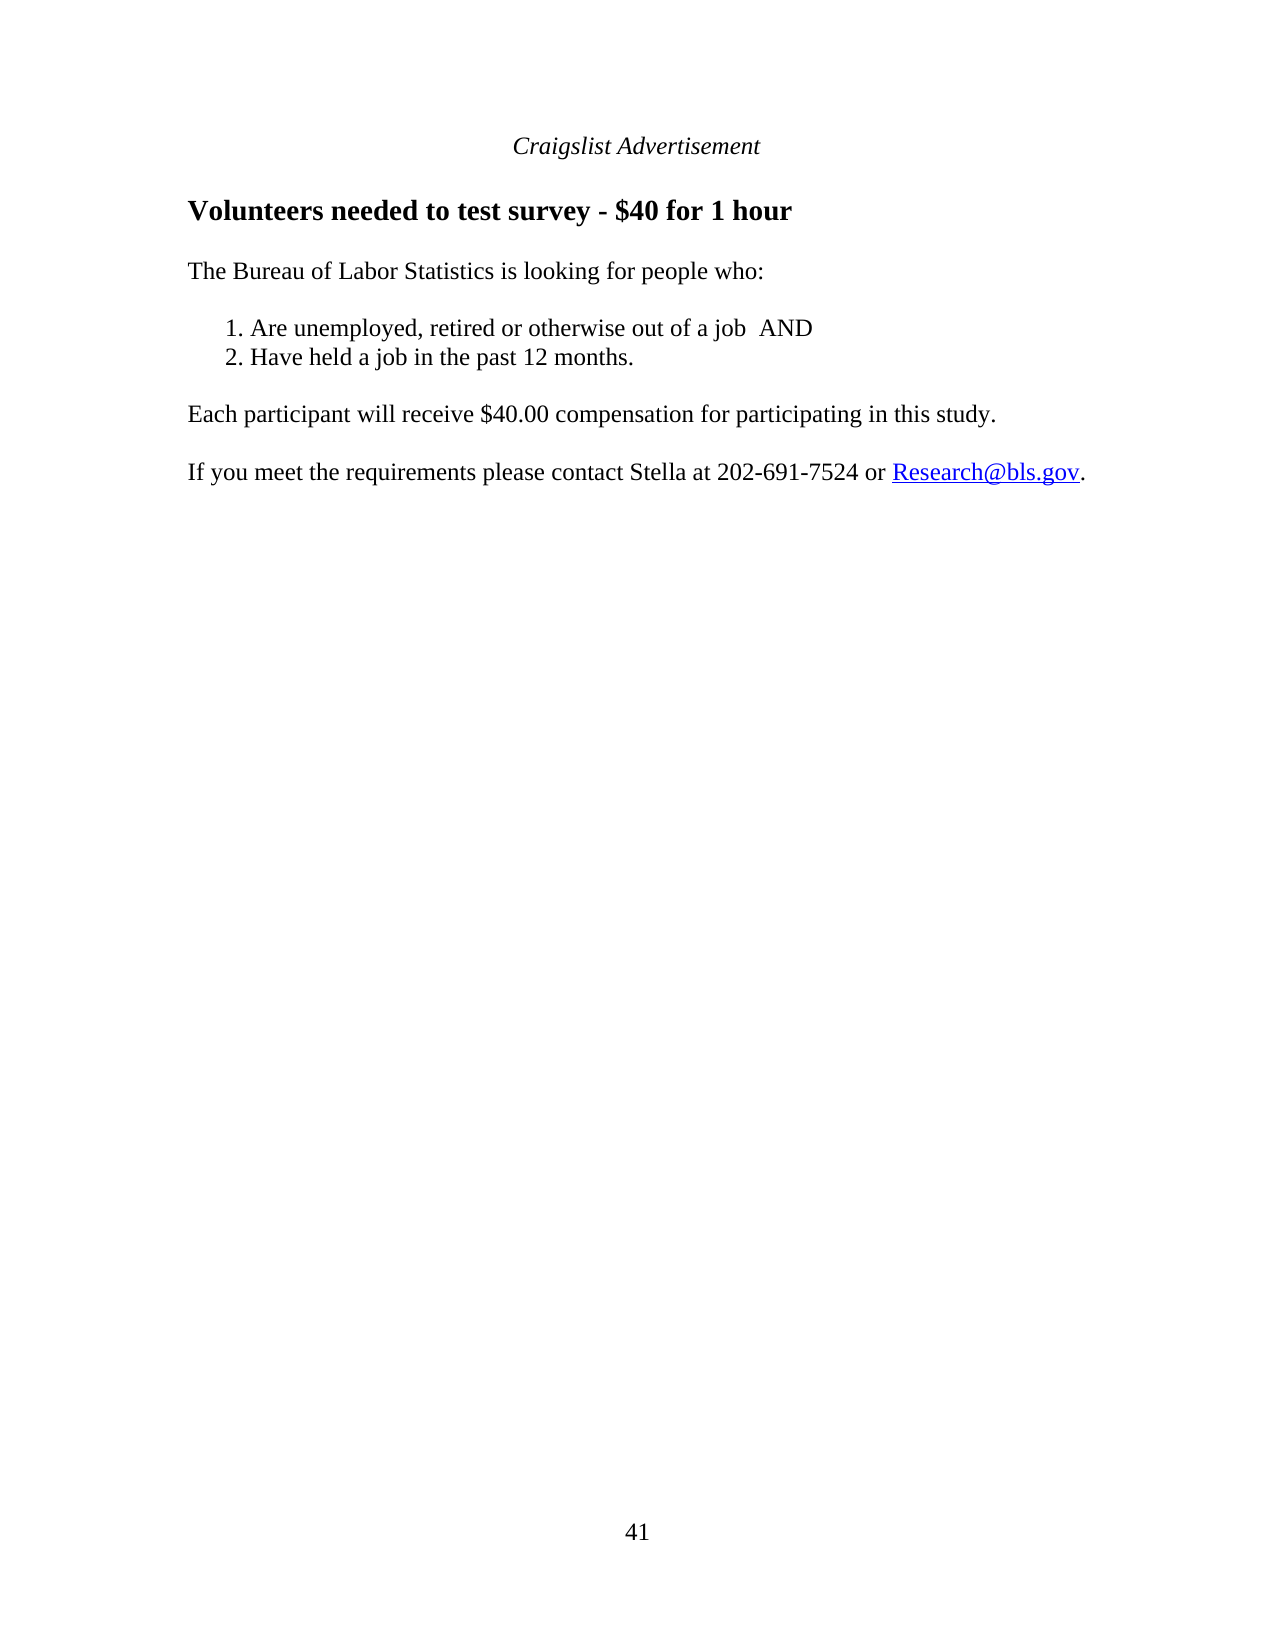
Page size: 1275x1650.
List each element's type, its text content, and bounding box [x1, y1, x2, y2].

text 2. Have held a job in the past 12 months. [225, 342, 1087, 371]
text Craigslist Advertisement [187, 131, 1087, 160]
text 1. Are unemployed, retired or otherwise out of a job AND [225, 313, 1087, 342]
text Volunteers needed to test survey - $40 for 1 hour [187, 193, 1087, 227]
text If you meet the requirements please contact Stella at 202-691-7524 or Research@bls.gov. [187, 457, 1087, 486]
text Each participant will receive $40.00 compensation for participating in this study. [187, 399, 1087, 428]
text The Bureau of Labor Statistics is looking for people who: [187, 256, 1087, 284]
